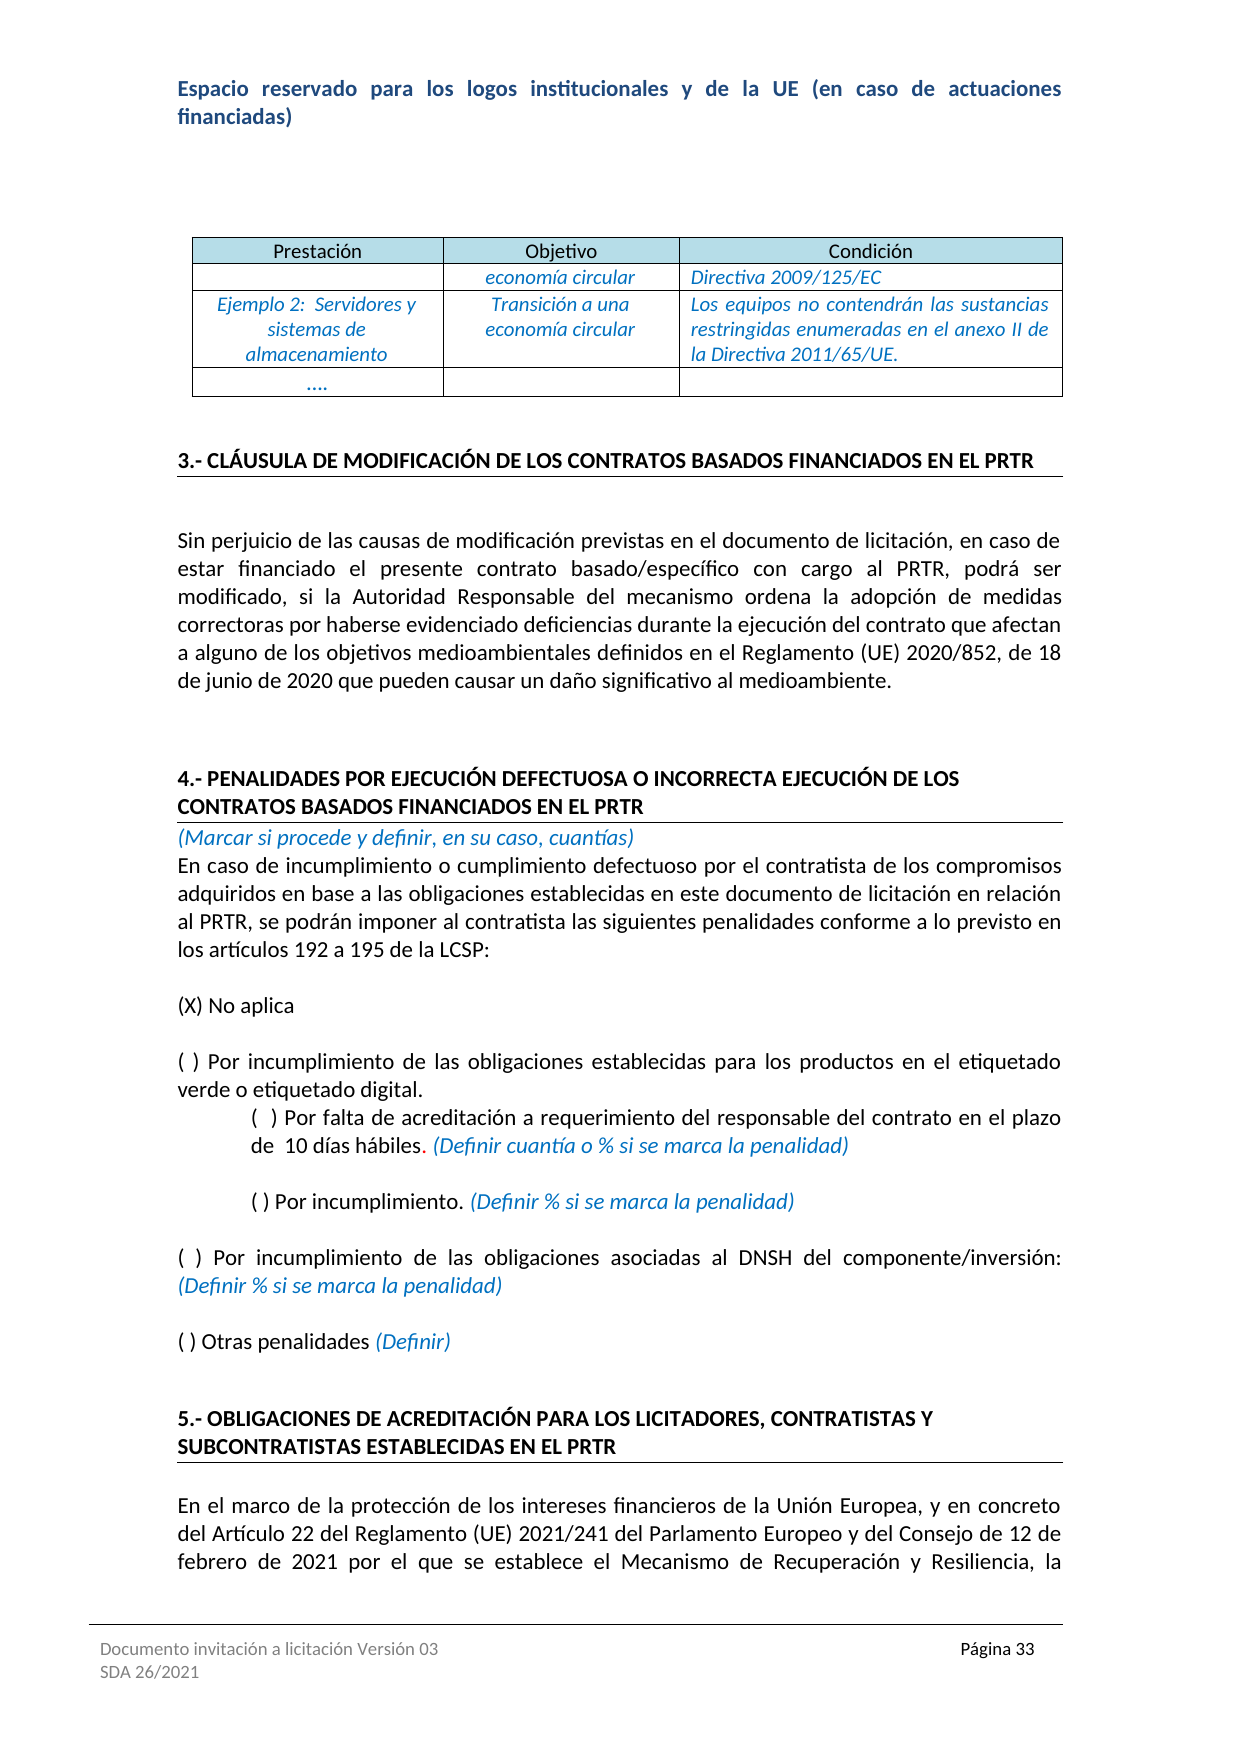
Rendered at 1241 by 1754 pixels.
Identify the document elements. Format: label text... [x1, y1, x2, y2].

subtitle 5.- OBLIGACIONES DE ACREDITACIÓN PARA LOS LICITADORES, CONTRATISTAS Y SUBCONTRATISTAS ESTABLECIDAS EN EL PRTR [177, 1404, 1063, 1462]
text ( ) Por falta de acreditación a requerimiento del responsable del contrato en el plazo de 10 días hábiles. (Definir cuantía o % si se marca la penalidad) [251, 1103, 1063, 1159]
text (Marcar si procede y definir, en su caso, cuantías) [177, 823, 1063, 851]
text ( ) Por incumplimiento de las obligaciones establecidas para los productos en el etiquetado verde o etiquetado digital. [177, 1047, 1063, 1103]
subtitle 4.- PENALIDADES POR EJECUCIÓN DEFECTUOSA O INCORRECTA EJECUCIÓN DE LOS CONTRATOS BASADOS FINANCIADOS EN EL PRTR [177, 764, 1063, 822]
table_cell Los equipos no contendrán las sustancias restringidas enumeradas en el anexo II de la Directiva 2011/65/UE. [680, 291, 1062, 367]
table_header Condición [680, 238, 1062, 263]
text ( ) Por incumplimiento de las obligaciones asociadas al DNSH del componente/inversión: (Definir % si se marca la penalidad) [177, 1243, 1063, 1299]
text (X) No aplica [177, 991, 1063, 1019]
table_cell Ejemplo 2: Servidores y sistemas de almacenamiento [193, 291, 443, 367]
text ( ) Por incumplimiento. (Definir % si se marca la penalidad) [251, 1187, 1063, 1215]
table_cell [193, 264, 443, 290]
subtitle 3.- CLÁUSULA DE MODIFICACIÓN DE LOS CONTRATOS BASADOS FINANCIADOS EN EL PRTR [177, 446, 1063, 476]
text En caso de incumplimiento o cumplimiento defectuoso por el contratista de los compromisos adquiridos en base a las obligaciones establecidas en este documento de licitación en relación al PRTR, se podrán imponer al contratista las siguientes penalidades conforme a lo previsto en los artículos 192 a 195 de la LCSP: [177, 851, 1063, 963]
table_cell [444, 368, 679, 396]
table_header Objetivo [444, 238, 679, 263]
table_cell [444, 264, 679, 290]
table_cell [680, 264, 1062, 290]
table_cell Transición a una economía circular [444, 291, 679, 367]
text Sin perjuicio de las causas de modificación previstas en el documento de licitación, en caso de estar financiado el presente contrato basado/específico con cargo al PRTR, podrá ser modificado, si la Autoridad Responsable del mecanismo ordena la adopción de medidas correctoras por haberse evidenciado deficiencias durante la ejecución del contrato que afectan a alguno de los objetivos medioambientales definidos en el Reglamento (UE) 2020/852, de 18 de junio de 2020 que pueden causar un daño significativo al medioambiente. [177, 526, 1063, 694]
table_header Prestación [193, 238, 443, 263]
text ( ) Otras penalidades (Definir) [177, 1327, 1063, 1355]
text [177, 1491, 1063, 1576]
table_cell …. [193, 368, 443, 396]
table_cell [680, 368, 1062, 396]
